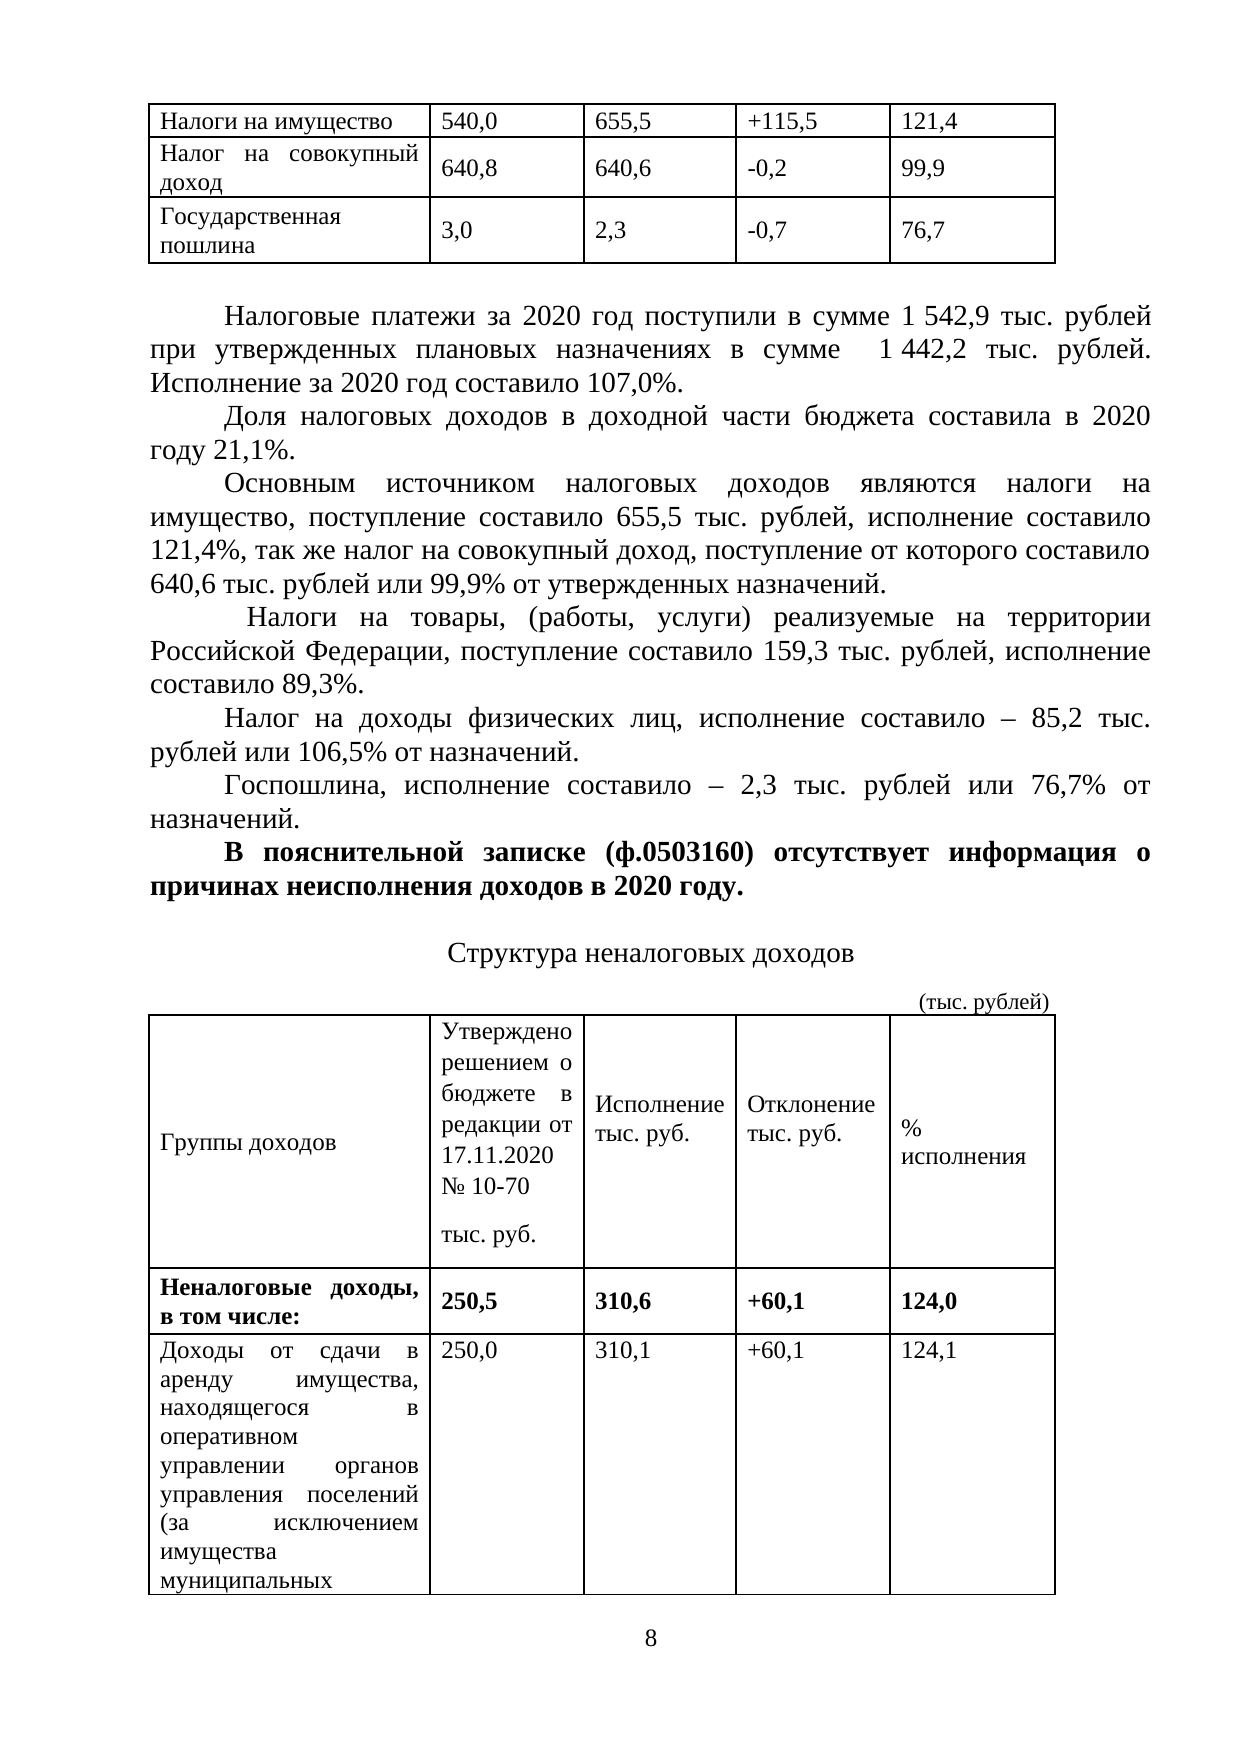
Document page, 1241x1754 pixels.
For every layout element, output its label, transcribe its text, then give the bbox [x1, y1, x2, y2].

table_cell +60,1 [737, 1335, 889, 1594]
table_cell 2,3 [585, 198, 735, 262]
table_cell 640,6 [585, 138, 735, 196]
text (тыс. рублей) [150, 988, 1152, 1014]
table_cell 540,0 [431, 105, 583, 136]
text Основным источником налоговых доходов являются налоги на имущество, поступление составило 655,5 тыс. рублей, исполнение составило 121,4%, так же налог на совокупный доход, поступление от которого составило 640,6 тыс. рублей или 99,9% от утвержденных назначений. [150, 465, 1152, 599]
table_cell Государственная пошлина [150, 198, 429, 262]
table_cell Налоги на имущество [150, 105, 429, 136]
text Структура неналоговых доходов [150, 935, 1152, 968]
text В пояснительной записке (ф.0503160) отсутствует информация о причинах неисполнения доходов в 2020 году. [150, 834, 1152, 901]
table_cell Неналоговые доходы, в том числе: [150, 1269, 429, 1333]
table_cell 99,9 [891, 138, 1054, 196]
table_header % исполнения [891, 1016, 1054, 1267]
table_cell Налог на совокупный доход [150, 138, 429, 196]
table_cell 124,0 [891, 1269, 1054, 1333]
text Госпошлина, исполнение составило – 2,3 тыс. рублей или 76,7% от назначений. [150, 767, 1152, 834]
table_cell -0,7 [737, 198, 889, 262]
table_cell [150, 1335, 429, 1594]
table_header Группы доходов [150, 1016, 429, 1267]
table_header Отклонение тыс. руб. [737, 1016, 889, 1267]
table_cell +60,1 [737, 1269, 889, 1333]
table_cell +115,5 [737, 105, 889, 136]
table_cell -0,2 [737, 138, 889, 196]
table_header Исполнение тыс. руб. [585, 1016, 735, 1267]
table_cell 250,5 [431, 1269, 583, 1333]
table_cell 655,5 [585, 105, 735, 136]
table_cell 121,4 [891, 105, 1054, 136]
table_cell 640,8 [431, 138, 583, 196]
text Налоги на товары, (работы, услуги) реализуемые на территории Российской Федерации, поступление составило 159,3 тыс. рублей, исполнение составило 89,3%. [150, 599, 1152, 700]
table_cell 310,6 [585, 1269, 735, 1333]
table_cell 76,7 [891, 198, 1054, 262]
text Доля налоговых доходов в доходной части бюджета составила в 2020 году 21,1%. [150, 398, 1152, 465]
table_cell 3,0 [431, 198, 583, 262]
table_header Утверждено решением о бюджете в редакции от 17.11.2020 № 10-70 тыс. руб. [431, 1016, 583, 1267]
text Налог на доходы физических лиц, исполнение составило – 85,2 тыс. рублей или 106,5% от назначений. [150, 700, 1152, 767]
table_cell 250,0 [431, 1335, 583, 1594]
table_cell 310,1 [585, 1335, 735, 1594]
text Налоговые платежи за 2020 год поступили в сумме 1 542,9 тыс. рублей при утвержденных плановых назначениях в сумме 1 442,2 тыс. рублей. Исполнение за 2020 год составило 107,0%. [150, 298, 1152, 398]
table_cell 124,1 [891, 1335, 1054, 1594]
